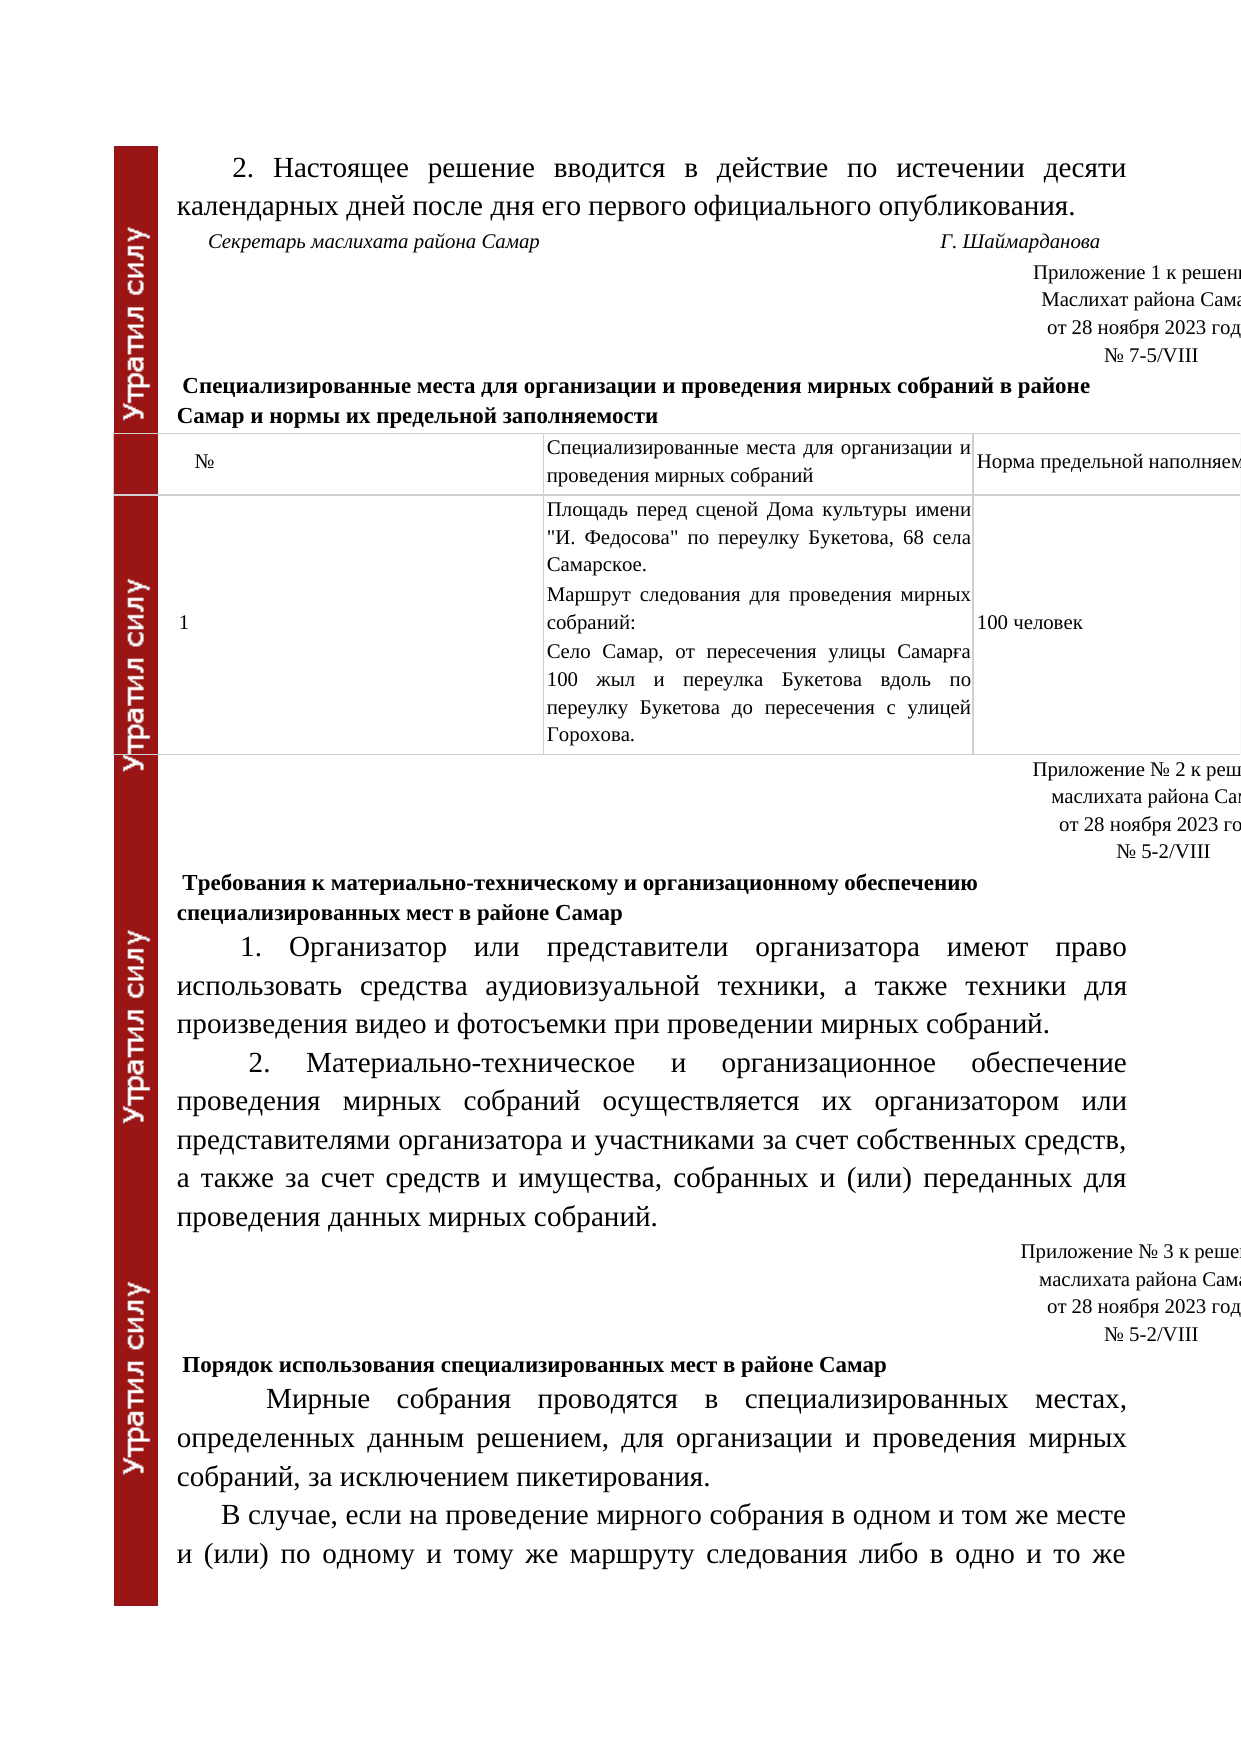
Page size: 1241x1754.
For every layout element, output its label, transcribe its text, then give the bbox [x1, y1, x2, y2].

picture [114, 428, 158, 433]
text Требования к материально-техническому и организационному обеспечению специализированных мест в районе Самар [112, 869, 1128, 925]
table_header [101, 1238, 912, 1351]
picture [114, 1378, 158, 1382]
table_cell Площадь перед сценой Дома культуры имени "И. Федосова" по переулку Букетова, 68 села Самарское. Маршрут следования для проведения мирных собраний: Село Самар, от пересечения улицы Самарға 100 жыл и переулка Букетова вдоль по переулку Букетова до пересечения с улицей Горохова. [544, 496, 972, 754]
text Порядок использования специализированных мест в районе Самар [112, 1351, 1128, 1378]
table_header [113, 755, 923, 869]
picture [114, 146, 158, 150]
picture [114, 1233, 158, 1238]
text Мирные собрания проводятся в специализированных местах, определенных данным решением, для организации и проведения мирных собраний, за исключением пикетирования. [112, 1382, 1128, 1492]
table_header Секретарь маслихата района Самар [101, 227, 939, 258]
text 1. Организатор или представители организатора имеют право использовать средства аудиовизуальной техники, а также техники для произведения видео и фотосъемки при проведении мирных собраний. [112, 929, 1128, 1040]
picture [114, 925, 158, 929]
table_header [101, 258, 912, 372]
table_header Г. Шаймарданова [939, 227, 1240, 258]
table_header Приложение № 3 к решению маслихата района Самар от 28 ноября 2023 года № 5-2/VIII [912, 1238, 1240, 1351]
text 2. Настоящее решение вводится в действие по истечении десяти календарных дней после дня его первого официального опубликования. [112, 150, 1128, 222]
table_cell 1 [114, 496, 543, 754]
picture [114, 1569, 158, 1606]
table_header Специализированные места для организации и проведения мирных собраний [544, 434, 972, 494]
text Специализированные места для организации и проведения мирных собраний в районе Самар и нормы их предельной заполняемости [112, 372, 1128, 428]
table_header Приложение 1 к решению Маслихат района Самар от 28 ноября 2023 года № 7-5/VIII [912, 258, 1240, 372]
picture [114, 222, 158, 227]
text 2. Материально-техническое и организационное обеспечение проведения мирных собраний осуществляется их организатором или представителями организатора и участниками за счет собственных средств, а также за счет средств и имущества, собранных и (или) переданных для проведения данных мирных собраний. [112, 1045, 1128, 1233]
table_header Норма предельной наполняемости [974, 434, 1240, 494]
picture [114, 1492, 158, 1497]
table_header Приложение № 2 к решению маслихата района Самар от 28 ноября 2023 года № 5-2/VIII [924, 755, 1240, 869]
table_cell 100 человек [974, 496, 1240, 754]
table_header № [114, 434, 543, 494]
picture [114, 1040, 158, 1045]
